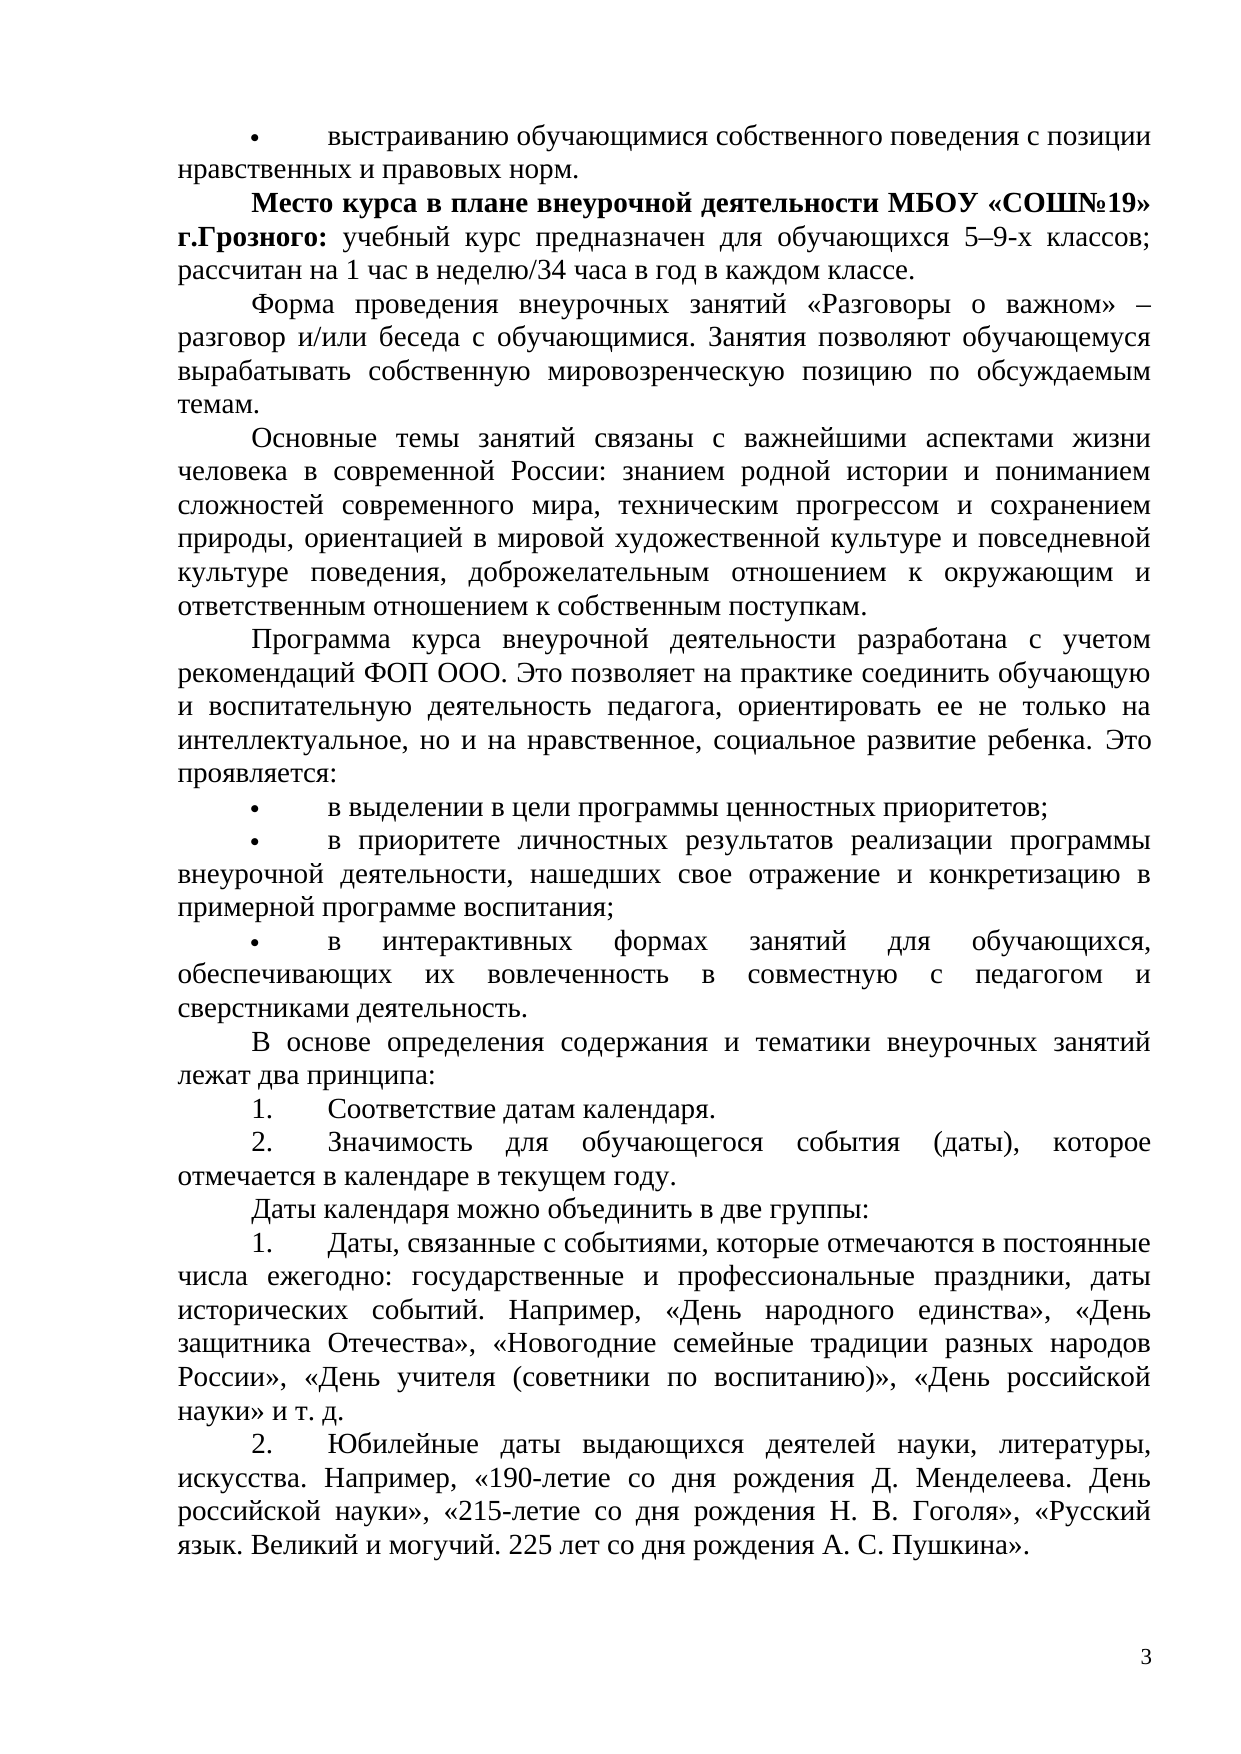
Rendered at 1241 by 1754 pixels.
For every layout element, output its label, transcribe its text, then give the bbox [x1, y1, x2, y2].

text Место курса в плане внеурочной деятельности МБОУ «СОШ№19» г.Грозного: учебный курс предназначен для обучающихся 5–9-х классов; рассчитан на 1 час в неделю/34 часа в год в каждом классе. [177, 185, 1152, 286]
list в интерактивных формах занятий для обучающихся, обеспечивающих их вовлеченность в совместную с педагогом и сверстниками деятельность. [177, 923, 1152, 1024]
list Даты, связанные с событиями, которые отмечаются в постоянные числа ежегодно: государственные и профессиональные праздники, даты исторических событий. Например, «День народного единства», «День защитника Отечества», «Новогодние семейные традиции разных народов России», «День учителя (советники по воспитанию)», «День российской науки» и т. д. [177, 1225, 1152, 1426]
list Юбилейные даты выдающихся деятелей науки, литературы, искусства. Например, «190-летие со дня рождения Д. Менделеева. День российской науки», «215-летие со дня рождения Н. В. Гоголя», «Русский язык. Великий и могучий. 225 лет со дня рождения А. С. Пушкина». [177, 1426, 1152, 1560]
list в выделении в цели программы ценностных приоритетов; [177, 789, 1152, 822]
text Основные темы занятий связаны с важнейшими аспектами жизни человека в современной России: знанием родной истории и пониманием сложностей современного мира, техническим прогрессом и сохранением природы, ориентацией в мировой художественной культуре и повседневной культуре поведения, доброжелательным отношением к окружающим и ответственным отношением к собственным поступкам. [177, 420, 1152, 621]
list Значимость для обучающегося события (даты), которое отмечается в календаре в текущем году. [177, 1124, 1152, 1191]
text Даты календаря можно объединить в две группы: [177, 1191, 1152, 1225]
list выстраиванию обучающимися собственного поведения с позиции нравственных и правовых норм. [177, 118, 1152, 185]
text Форма проведения внеурочных занятий «Разговоры о важном» – разговор и/или беседа с обучающимися. Занятия позволяют обучающемуся вырабатывать собственную мировозренческую позицию по обсуждаемым темам. [177, 286, 1152, 420]
list Соответствие датам календаря. [177, 1091, 1152, 1124]
text В основе определения содержания и тематики внеурочных занятий лежат два принципа: [177, 1024, 1152, 1091]
list в приоритете личностных результатов реализации программы внеурочной деятельности, нашедших свое отражение и конкретизацию в примерной программе воспитания; [177, 822, 1152, 923]
text Программа курса внеурочной деятельности разработана с учетом рекомендаций ФОП ООО. Это позволяет на практике соединить обучающую и воспитательную деятельность педагога, ориентировать ее не только на интеллектуальное, но и на нравственное, социальное развитие ребенка. Это проявляется: [177, 621, 1152, 789]
